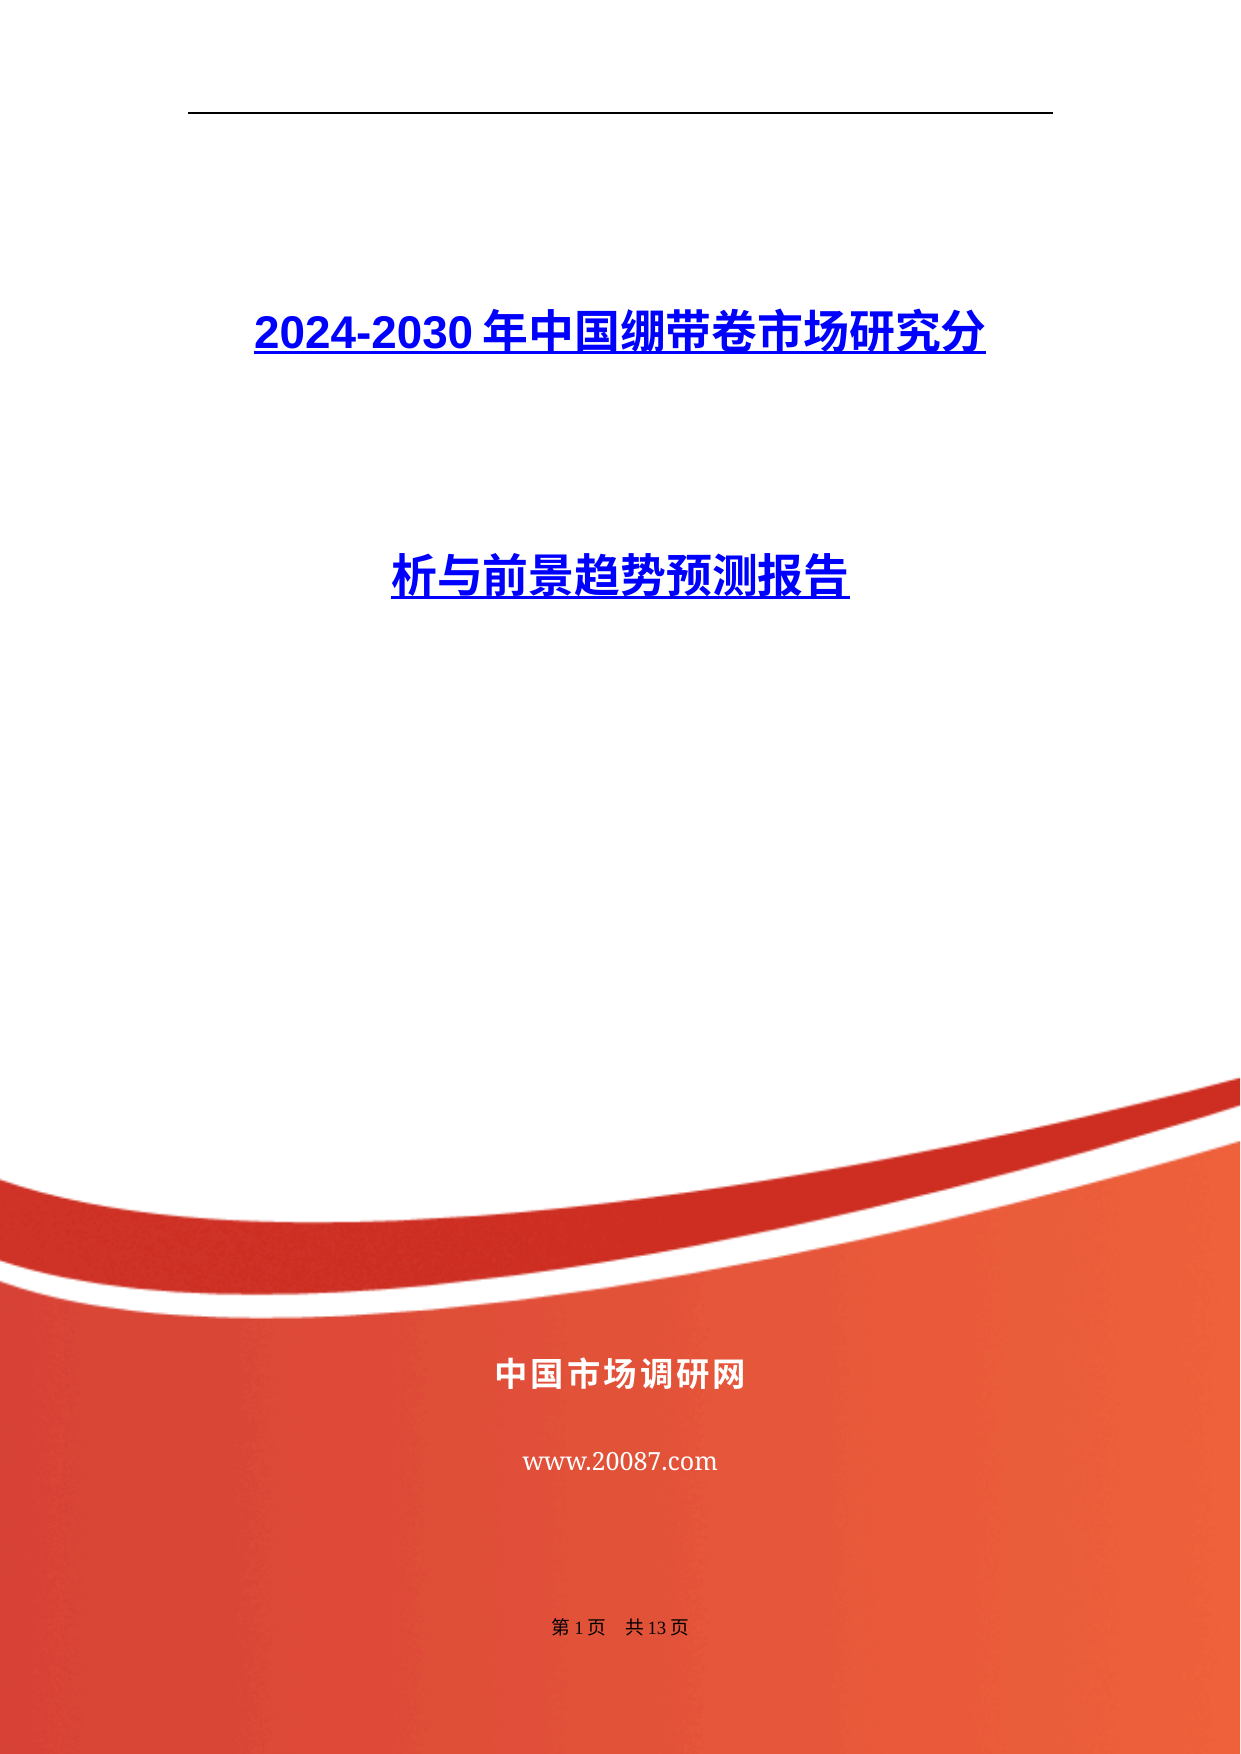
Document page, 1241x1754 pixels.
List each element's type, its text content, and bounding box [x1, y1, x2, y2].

table_header 2024-2030年中国绷带卷市场研究分析与前景趋势预测报告 [188, 207, 1053, 773]
picture [0, 1006, 1241, 1754]
subtitle 中国市场调研网 [187, 1339, 1053, 1404]
text www.20087.com [187, 1428, 1053, 1493]
